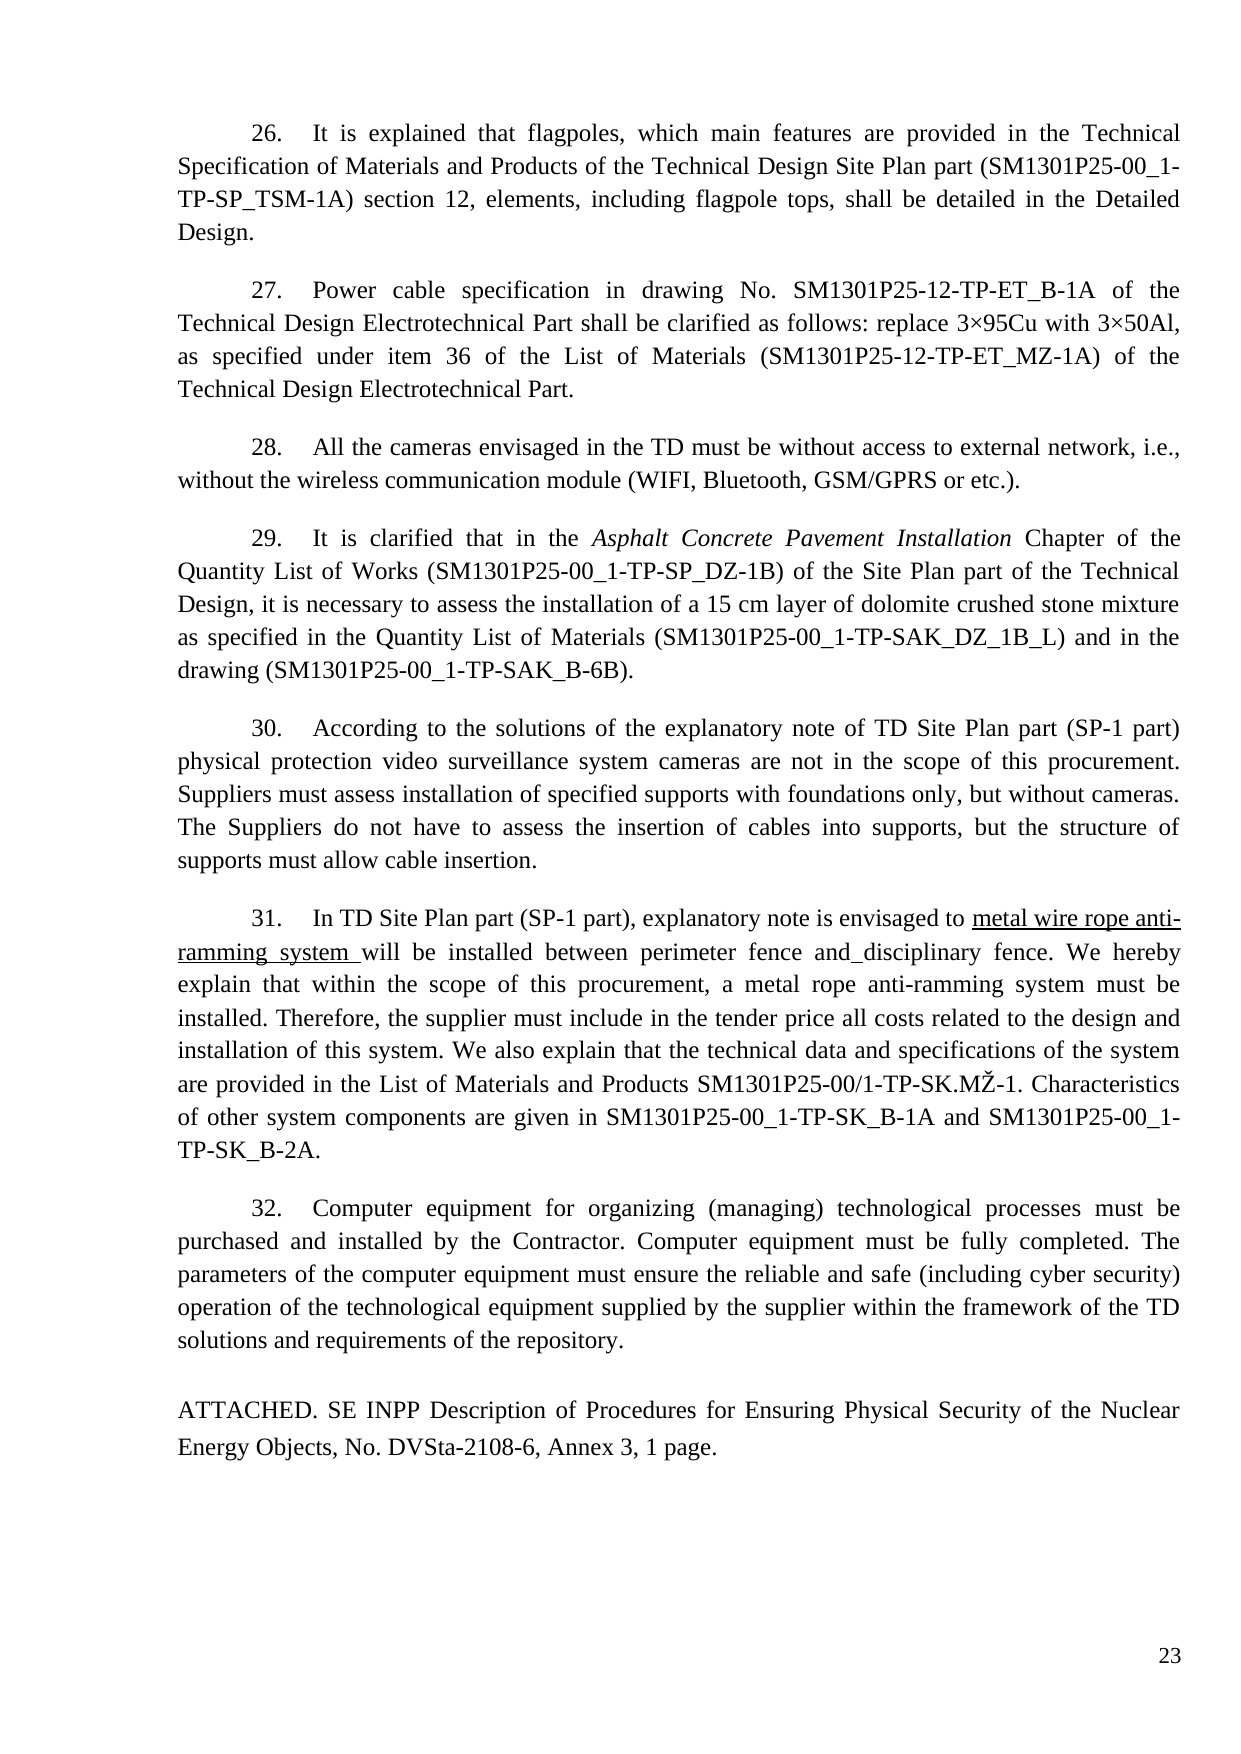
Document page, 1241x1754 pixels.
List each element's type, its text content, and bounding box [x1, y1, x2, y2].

list According to the solutions of the explanatory note of TD Site Plan part (SP-1 part) physical protection video surveillance system cameras are not in the scope of this procurement. Suppliers must assess installation of specified supports with foundations only, but without cameras. The Suppliers do not have to assess the insertion of cables into supports, but the structure of supports must allow cable insertion. [177, 713, 1181, 874]
text ATTACHED. SE INPP Description of Procedures for Ensuring Physical Security of the Nuclear Energy Objects, No. DVSta-2108-6, Annex 3, 1 page. [177, 1395, 1181, 1461]
list Power cable specification in drawing No. SM1301P25-12-TP-ET_B-1A of the Technical Design Electrotechnical Part shall be clarified as follows: replace 3×95Cu with 3×50Al, as specified under item 36 of the List of Materials (SM1301P25-12-TP-ET_MZ-1A) of the Technical Design Electrotechnical Part. [177, 275, 1181, 403]
list It is clarified that in the Asphalt Concrete Pavement Installation Chapter of the Quantity List of Works (SM1301P25-00_1-TP-SP_DZ-1B) of the Site Plan part of the Technical Design, it is necessary to assess the installation of a 15 cm layer of dolomite crushed stone mixture as specified in the Quantity List of Materials (SM1301P25-00_1-TP-SAK_DZ_1B_L) and in the drawing (SM1301P25-00_1-TP-SAK_B-6B). [177, 523, 1181, 684]
list All the cameras envisaged in the TD must be without access to external network, i.e., without the wireless communication module (WIFI, Bluetooth, GSM/GPRS or etc.). [177, 432, 1181, 494]
list It is explained that flagpoles, which main features are provided in the Technical Specification of Materials and Products of the Technical Design Site Plan part (SM1301P25-00_1-TP-SP_TSM-1A) section 12, elements, including flagpole tops, shall be detailed in the Detailed Design. [177, 118, 1181, 246]
list Computer equipment for organizing (managing) technological processes must be purchased and installed by the Contractor. Computer equipment must be fully completed. The parameters of the computer equipment must ensure the reliable and safe (including cyber security) operation of the technological equipment supplied by the supplier within the framework of the TD solutions and requirements of the repository. [177, 1193, 1181, 1353]
list In TD Site Plan part (SP-1 part), explanatory note is envisaged to metal wire rope anti-ramming system will be installed between perimeter fence and disciplinary fence. We hereby explain that within the scope of this procurement, a metal rope anti-ramming system must be installed. Therefore, the supplier must include in the tender price all costs related to the design and installation of this system. We also explain that the technical data and specifications of the system are provided in the List of Materials and Products SM1301P25-00/1-TP-SK.MŽ-1. Characteristics of other system components are given in SM1301P25-00_1-TP-SK_B-1A and SM1301P25-00_1-TP-SK_B-2A. [177, 903, 1181, 1163]
